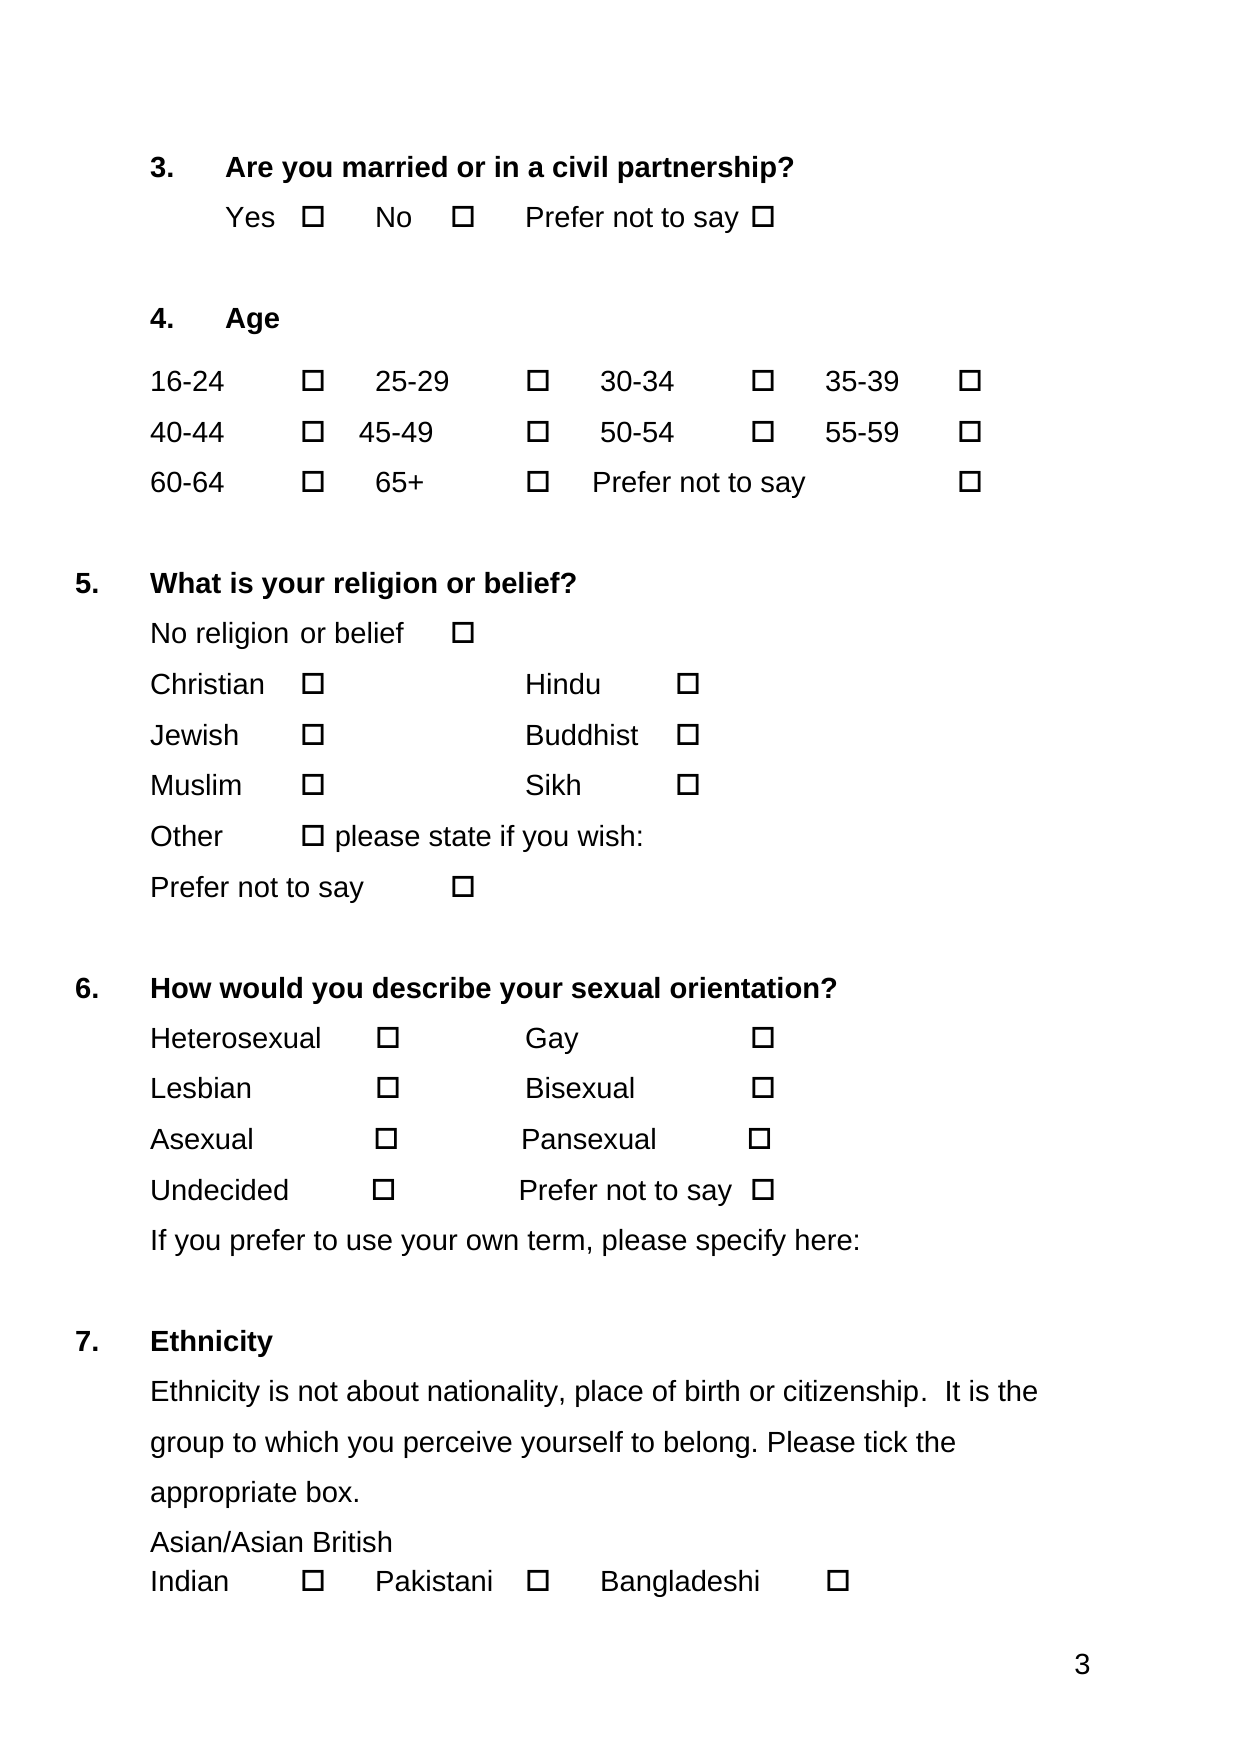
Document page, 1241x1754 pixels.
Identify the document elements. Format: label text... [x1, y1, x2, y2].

text Lesbian Bisexual [150, 1072, 1090, 1105]
text Ethnicity is not about nationality, place of birth or citizenship. It is the group to which you perceive yourself to belong. Please tick the appropriate box. [150, 1374, 1090, 1508]
list Yes No Prefer not to say [225, 200, 1090, 234]
subtitle Ethnicity [75, 1324, 1090, 1358]
list Age [150, 301, 1090, 335]
text No religion or belief [150, 617, 1090, 650]
text 40-44 45-49 50-54 55-59 [150, 415, 1090, 448]
text Undecided Prefer not to say [150, 1173, 1090, 1207]
text If you prefer to use your own term, please specify here: [150, 1223, 1090, 1257]
list Are you married or in a civil partnership? [150, 150, 1090, 183]
text Indian Pakistani Bangladeshi [150, 1564, 1090, 1598]
text Prefer not to say [150, 870, 1090, 903]
text Asian/Asian British [150, 1525, 1090, 1559]
text Heterosexual Gay [150, 1021, 1090, 1055]
text Muslim Sikh [150, 768, 1090, 802]
text Christian Hindu [150, 667, 1090, 701]
subtitle How would you describe your sexual orientation? [75, 971, 1090, 1004]
text Other please state if you wish: [150, 819, 1090, 853]
text Jewish Buddhist [150, 718, 1090, 752]
subtitle What is your religion or belief? [75, 566, 1090, 600]
text 60-64 65+ Prefer not to say [150, 465, 1090, 499]
text Asexual Pansexual [150, 1122, 1090, 1156]
text 16-24 25-29 30-34 35-39 [150, 364, 1090, 398]
